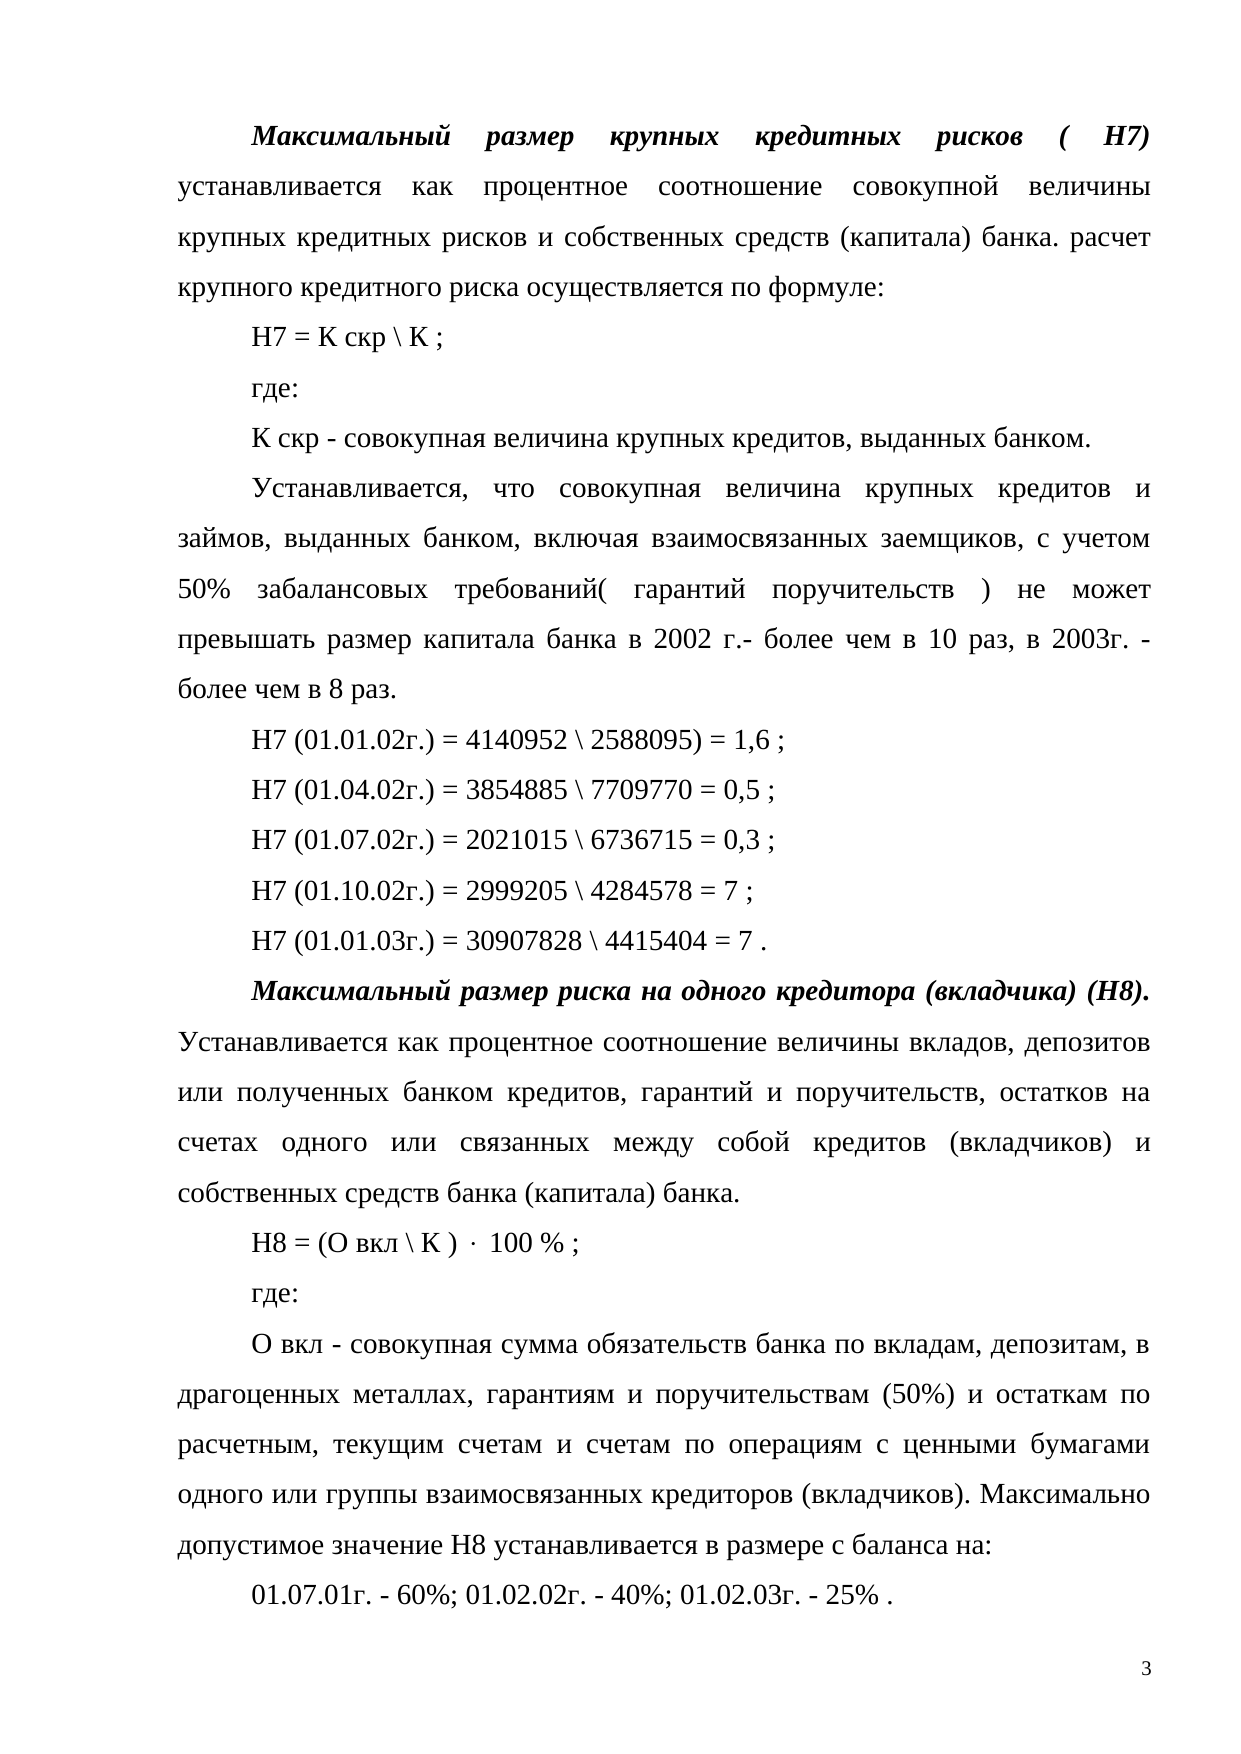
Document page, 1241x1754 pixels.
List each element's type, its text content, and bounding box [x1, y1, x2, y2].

list 01.07.01г. - 60%; 01.02.02г. - 40%; 01.02.03г. - 25% . [177, 1577, 1152, 1611]
list К скр - совокупная величина крупных кредитов, выданных банком. [177, 420, 1152, 453]
list Максимальный размер риска на одного кредитора (вкладчика) (Н8). Устанавливается как процентное соотношение величины вкладов, депозитов или полученных банком кредитов, гарантий и поручительств, остатков на счетах одного или связанных между собой кредитов (вкладчиков) и собственных средств банка (капитала) банка. [177, 973, 1152, 1208]
list Н7 (01.10.02г.) = 2999205 \ 4284578 = 7 ; [177, 873, 1152, 906]
list Н7 (01.07.02г.) = 2021015 \ 6736715 = 0,3 ; [177, 822, 1152, 856]
list Н7 = К скр \ К ; [177, 319, 1152, 353]
list Н8 = (О вкл \ К ) 100 % ; [177, 1225, 1152, 1259]
list где: [177, 370, 1152, 403]
list Н7 (01.04.02г.) = 3854885 \ 7709770 = 0,5 ; [177, 772, 1152, 806]
list Н7 (01.01.03г.) = 30907828 \ 4415404 = 7 . [177, 923, 1152, 957]
list Устанавливается, что совокупная величина крупных кредитов и займов, выданных банком, включая взаимосвязанных заемщиков, с учетом 50% забалансовых требований( гарантий поручительств ) не может превышать размер капитала банка в .- более чем в 10 раз, в 2003г. - более чем в 8 раз. [177, 470, 1152, 705]
list О вкл - совокупная сумма обязательств банка по вкладам, депозитам, в драгоценных металлах, гарантиям и поручительствам (50%) и остаткам по расчетным, текущим счетам и счетам по операциям с ценными бумагами одного или группы взаимосвязанных кредиторов (вкладчиков). Максимально допустимое значение Н8 устанавливается в размере с баланса на: [177, 1326, 1152, 1561]
list Максимальный размер крупных кредитных рисков ( Н7) устанавливается как процентное соотношение совокупной величины крупных кредитных рисков и собственных средств (капитала) банка. расчет крупного кредитного риска осуществляется по формуле: [177, 118, 1152, 303]
list где: [177, 1275, 1152, 1309]
list Н7 (01.01.02г.) = 4140952 \ 2588095) = 1,6 ; [177, 722, 1152, 755]
